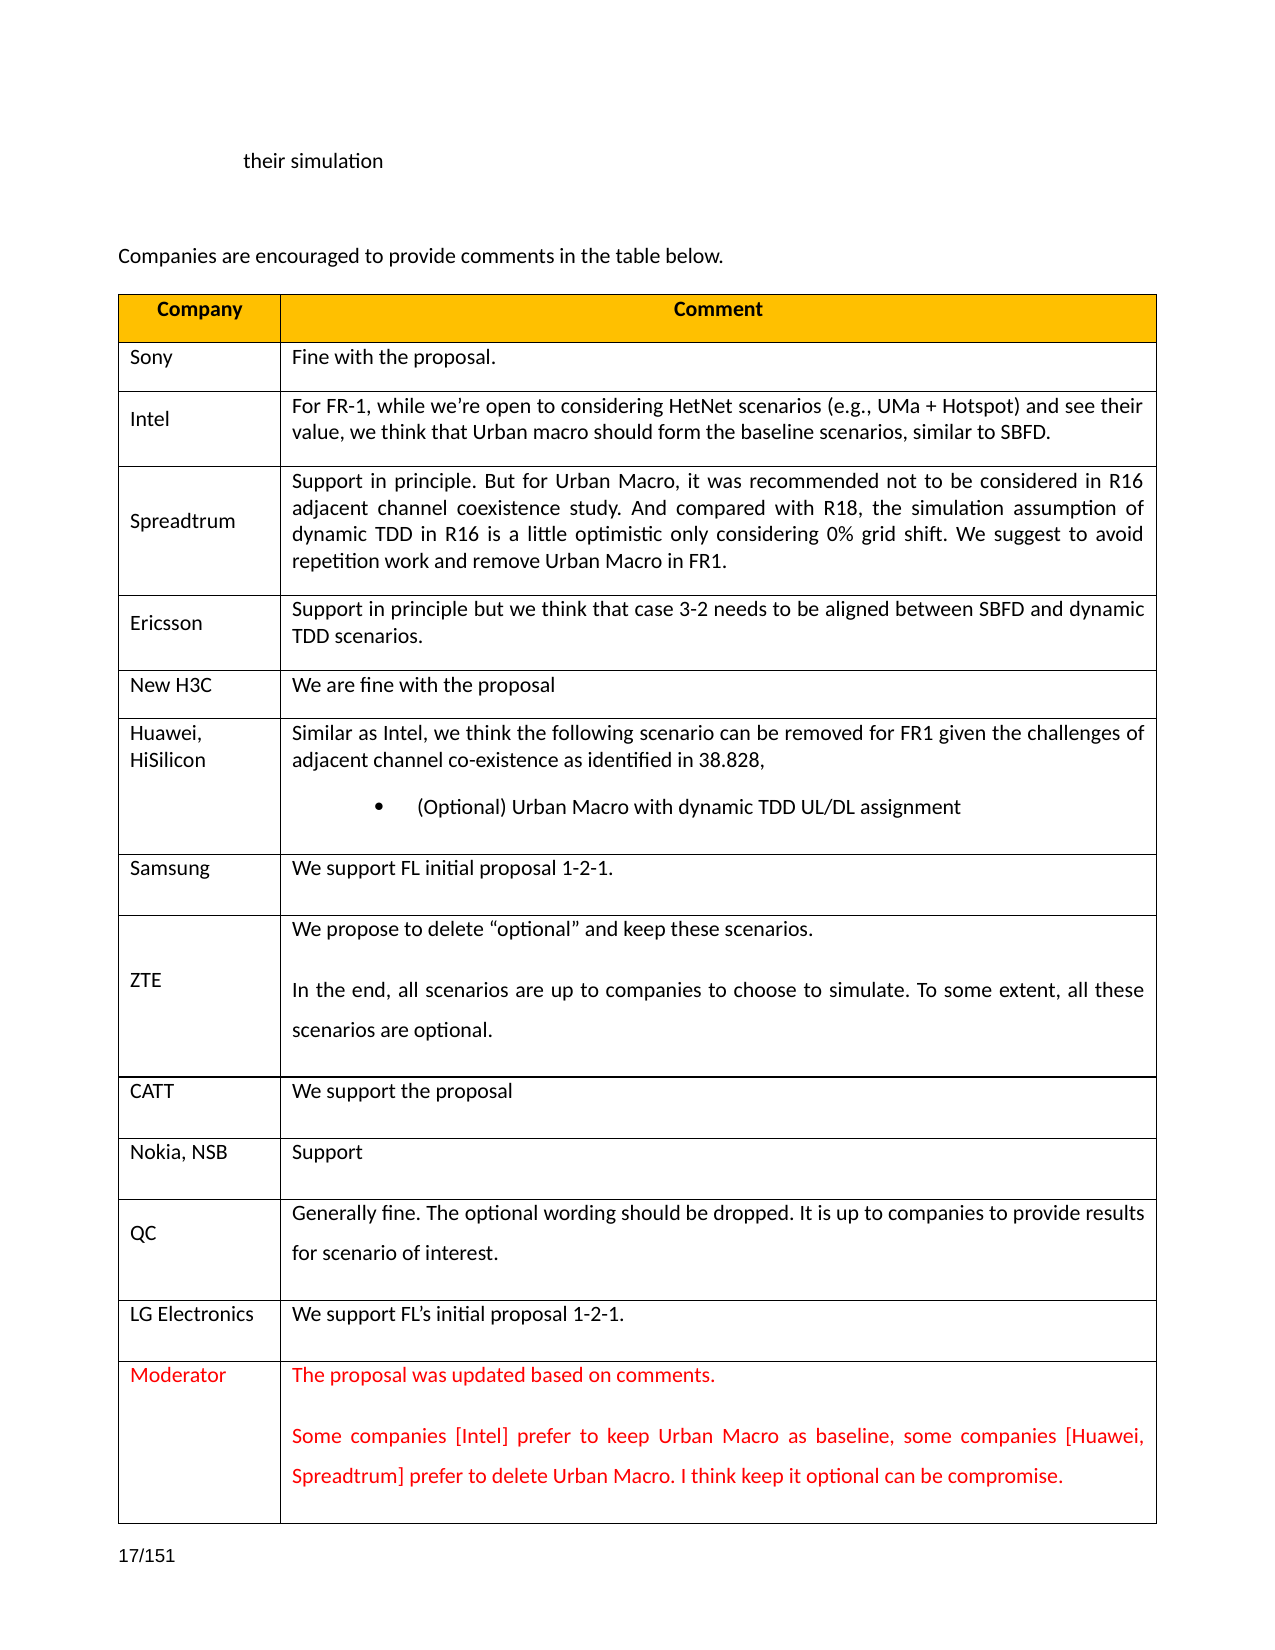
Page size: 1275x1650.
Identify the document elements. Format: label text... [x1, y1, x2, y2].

table_cell Samsung [119, 855, 280, 914]
table_cell Support in principle but we think that case 3-2 needs to be aligned between SBFD and dynamic TDD scenarios. [281, 596, 1156, 670]
table_cell We support FL’s initial proposal 1-2-1. [281, 1301, 1156, 1361]
table_header Comment [281, 295, 1156, 342]
table_cell Nokia, NSB [119, 1139, 280, 1198]
table_cell QC [119, 1200, 280, 1299]
table_cell Support in principle. But for Urban Macro, it was recommended not to be considered in R16 adjacent channel coexistence study. And compared with R18, the simulation assumption of dynamic TDD in R16 is a little optimistic only considering 0% grid shift. We suggest to avoid repetition work and remove Urban Macro in FR1. [281, 467, 1156, 594]
table_cell Ericsson [119, 596, 280, 670]
table_cell New H3C [119, 671, 280, 718]
table_cell Spreadtrum [119, 467, 280, 594]
table_cell Intel [119, 392, 280, 466]
table_cell ZTE [119, 916, 280, 1076]
table_cell LG Electronics [119, 1301, 280, 1361]
table_cell We support FL initial proposal 1-2-1. [281, 855, 1156, 914]
table_cell Support [281, 1139, 1156, 1198]
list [201, 148, 1157, 174]
table_cell Sony [119, 343, 280, 391]
table_cell Generally fine. The optional wording should be dropped. It is up to companies to provide results for scenario of interest. [281, 1200, 1156, 1299]
table_header Company [119, 295, 280, 342]
text Companies are encouraged to provide comments in the table below. [118, 242, 1157, 269]
table_cell Similar as Intel, we think the following scenario can be removed for FR1 given the challenges of adjacent channel co-existence as identified in 38.828, (Optional) Urban Macro with dynamic TDD UL/DL assignment [281, 719, 1156, 853]
table_cell For FR-1, while we’re open to considering HetNet scenarios (e.g., UMa + Hotspot) and see their value, we think that Urban macro should form the baseline scenarios, similar to SBFD. [281, 392, 1156, 466]
table_cell We are fine with the proposal [281, 671, 1156, 718]
table_cell Moderator [119, 1362, 280, 1522]
table_cell We propose to delete “optional” and keep these scenarios. In the end, all scenarios are up to companies to choose to simulate. To some extent, all these scenarios are optional. [281, 916, 1156, 1076]
table_cell CATT [119, 1078, 280, 1137]
table_cell Fine with the proposal. [281, 343, 1156, 391]
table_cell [281, 1362, 1156, 1522]
table_cell We support the proposal [281, 1078, 1156, 1137]
table_cell Huawei, HiSilicon [119, 719, 280, 853]
